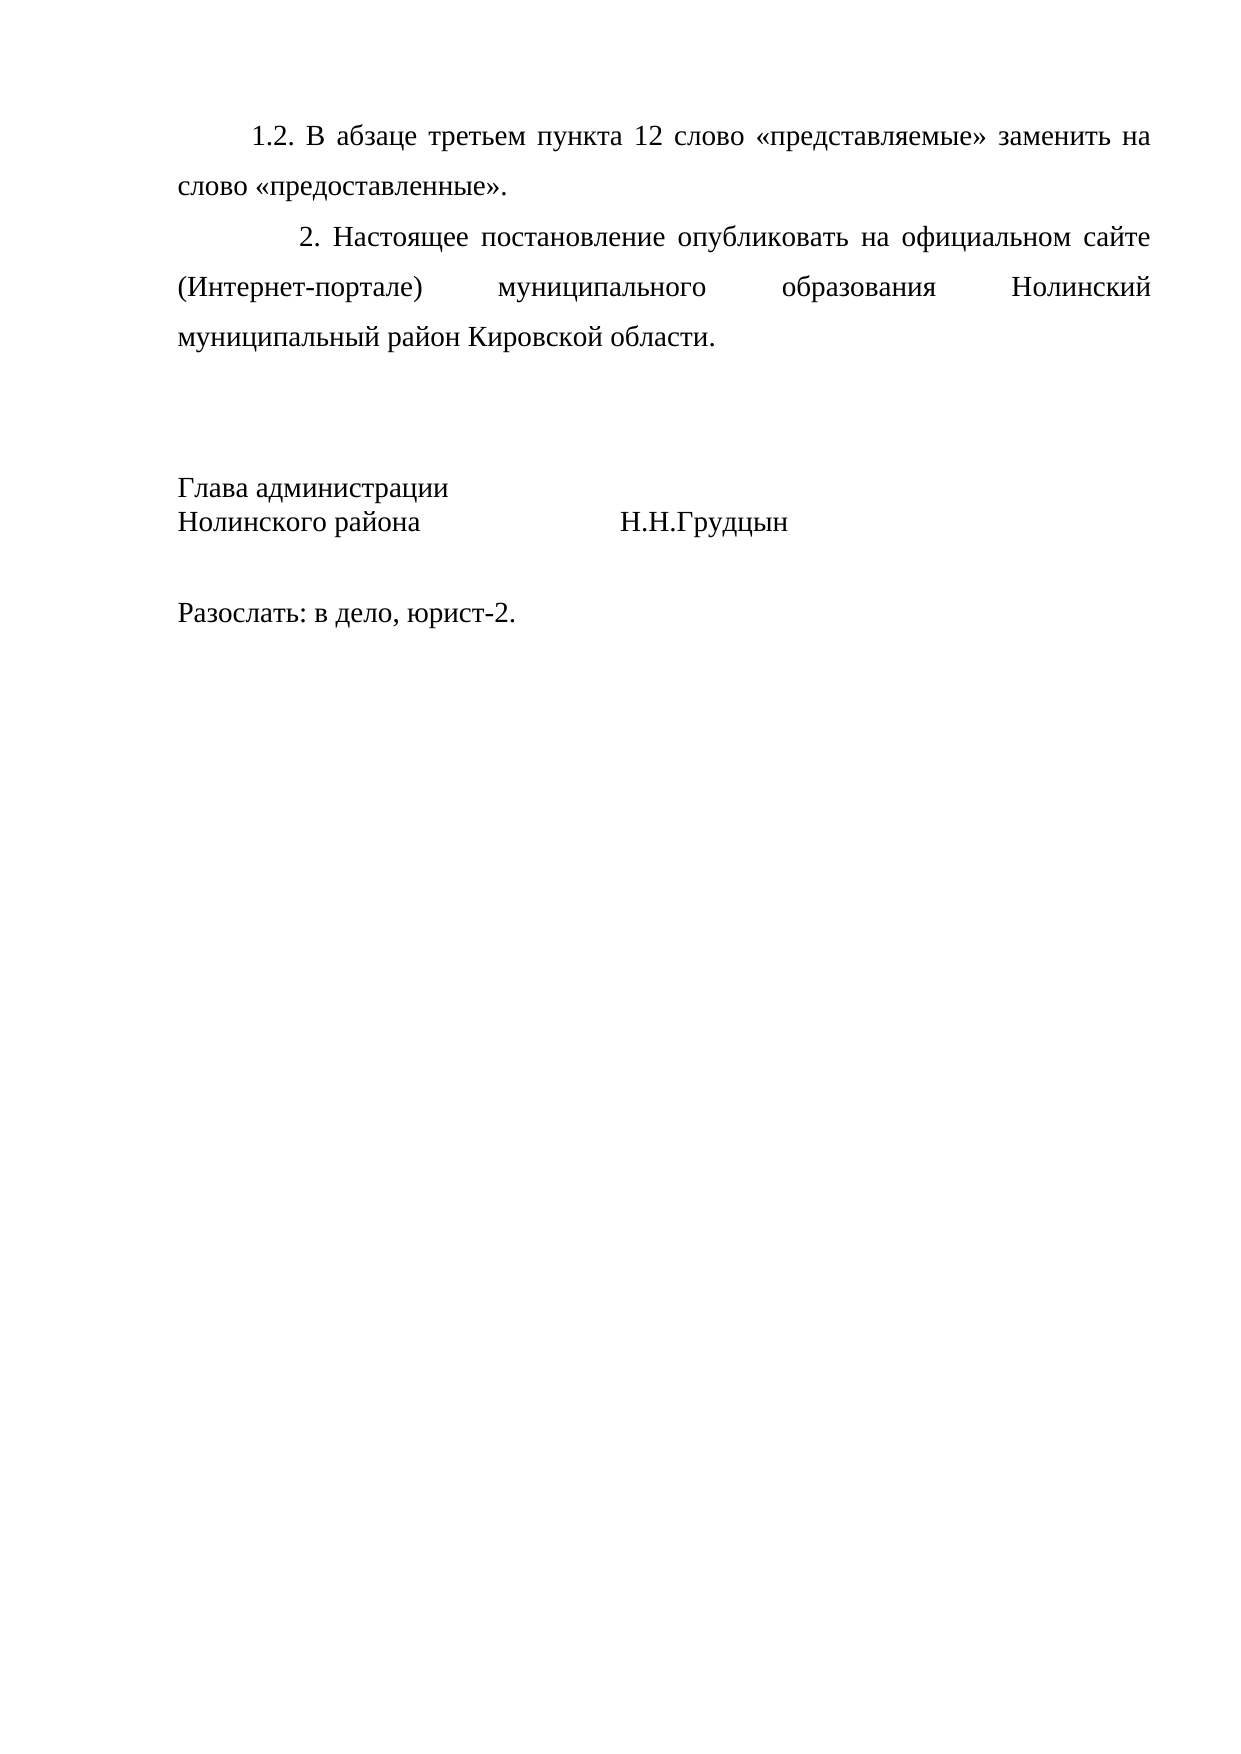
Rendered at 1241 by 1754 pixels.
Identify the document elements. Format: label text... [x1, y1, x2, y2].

text Нолинского района Н.Н.Грудцын [177, 504, 1152, 537]
text Разослать: в дело, юрист-2. [177, 595, 1152, 628]
text 1.2. В абзаце третьем пункта 12 слово «представляемые» заменить на слово «предоставленные». [177, 118, 1152, 202]
text Глава администрации [177, 470, 1152, 504]
text 2. Настоящее постановление опубликовать на официальном сайте (Интернет-портале) муниципального образования Нолинский муниципальный район Кировской области. [177, 219, 1152, 353]
